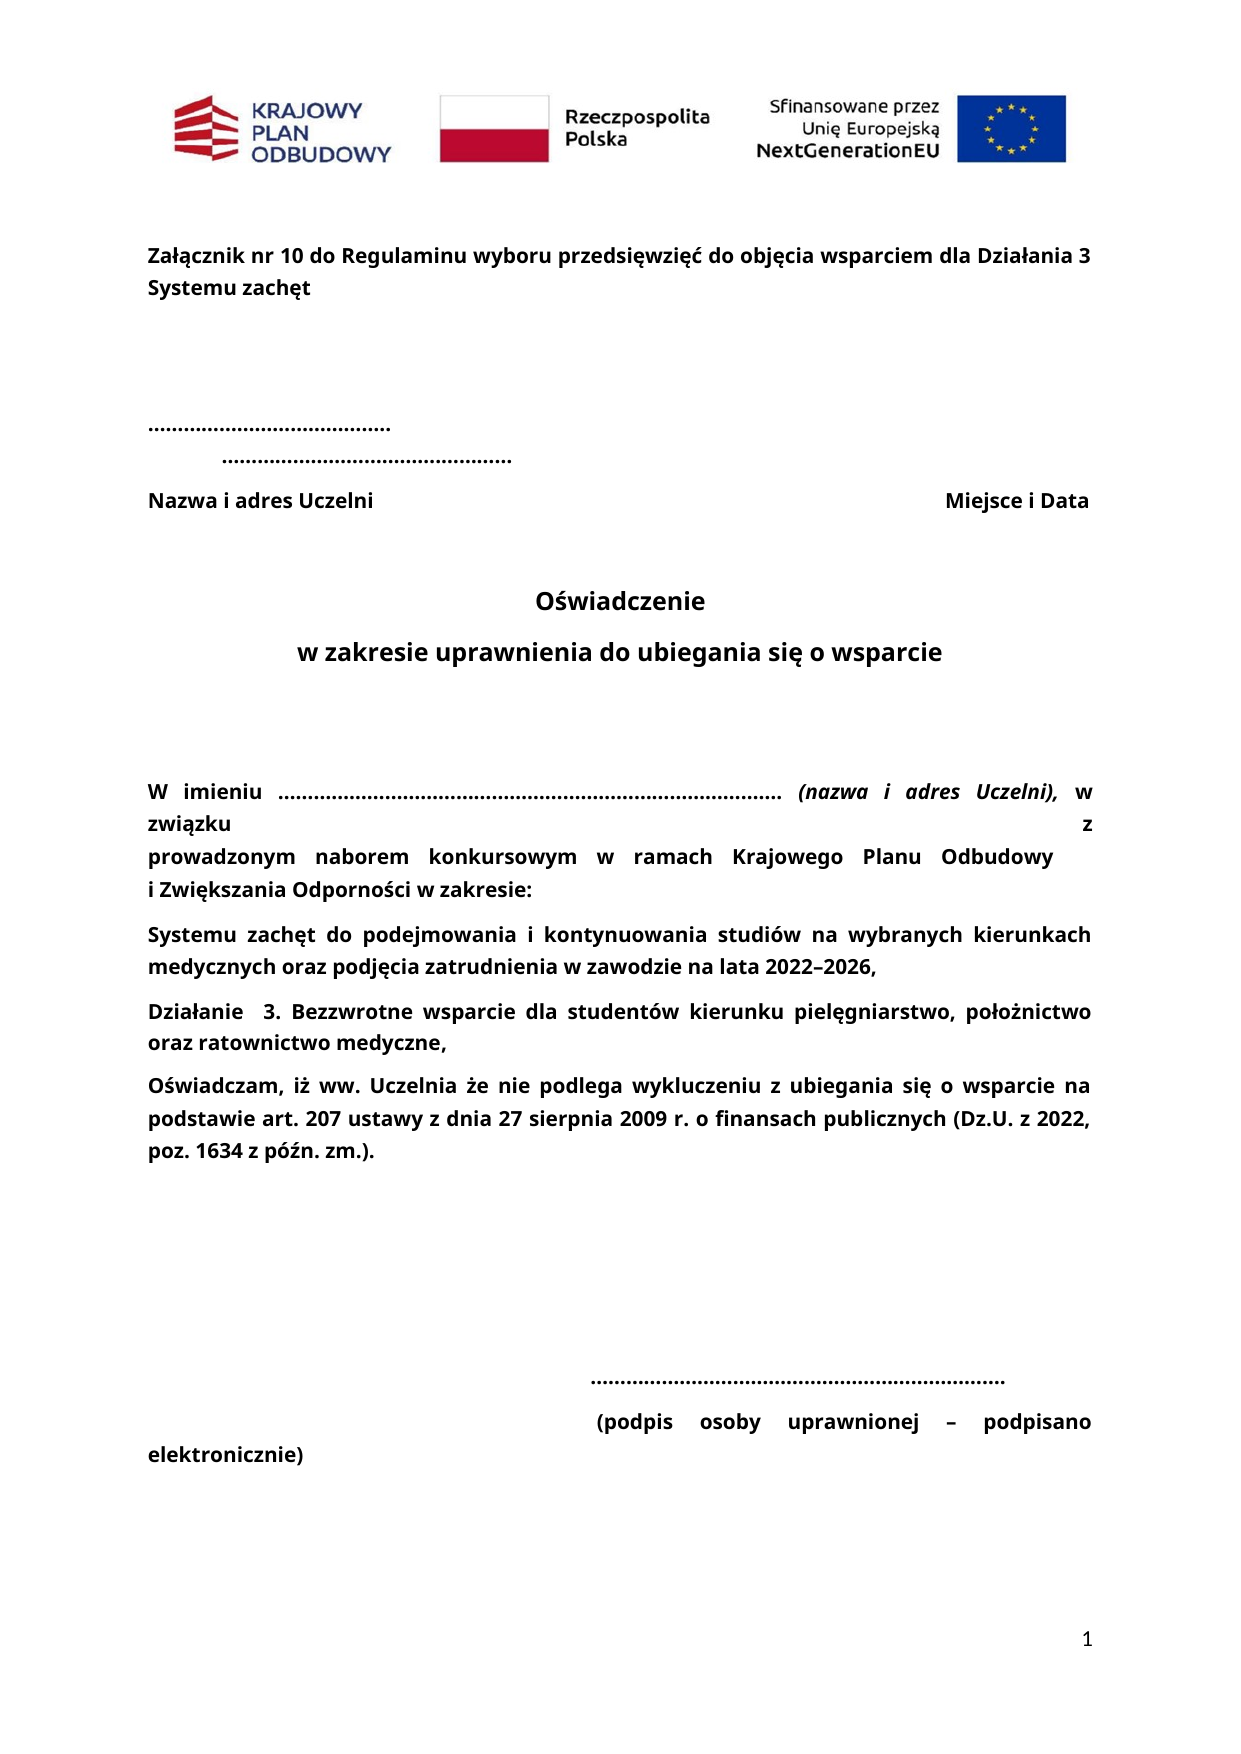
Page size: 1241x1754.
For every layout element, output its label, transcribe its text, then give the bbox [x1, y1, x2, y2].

text Załącznik nr 10 do Regulaminu wyboru przedsięwzięć do objęcia wsparciem dla Działania 3 Systemu zachęt [148, 241, 1092, 302]
text ……………………………………………………………. [516, 1362, 1092, 1390]
text W imieniu …………………………………………………………………………. (nazwa i adres Uczelni), w związku z prowadzonym naborem konkursowym w ramach Krajowego Planu Odbudowy i Zwiększania Odporności w zakresie: [148, 777, 1092, 903]
text w zakresie uprawnienia do ubiegania się o wsparcie [148, 635, 1092, 669]
text ………………………………….. ……………………………….………… [148, 409, 1092, 470]
text Oświadczenie [148, 583, 1092, 617]
text (podpis osoby uprawnionej – podpisano elektronicznie) [148, 1407, 1092, 1468]
text Systemu zachęt do podejmowania i kontynuowania studiów na wybranych kierunkach medycznych oraz podjęcia zatrudnienia w zawodzie na lata 2022–2026, [148, 920, 1092, 981]
text Działanie 3. Bezzwrotne wsparcie dla studentów kierunku pielęgniarstwo, położnictwo oraz ratownictwo medyczne, [148, 997, 1092, 1057]
picture [147, 73, 1078, 189]
text Oświadczam, iż ww. Uczelnia że nie podlega wykluczeniu z ubiegania się o wsparcie na podstawie art. 207 ustawy z dnia 27 sierpnia 2009 r. o finansach publicznych (Dz.U. z 2022, poz. 1634 z późn. zm.). [148, 1071, 1092, 1165]
text Nazwa i adres Uczelni Miejsce i Data [148, 487, 1092, 515]
